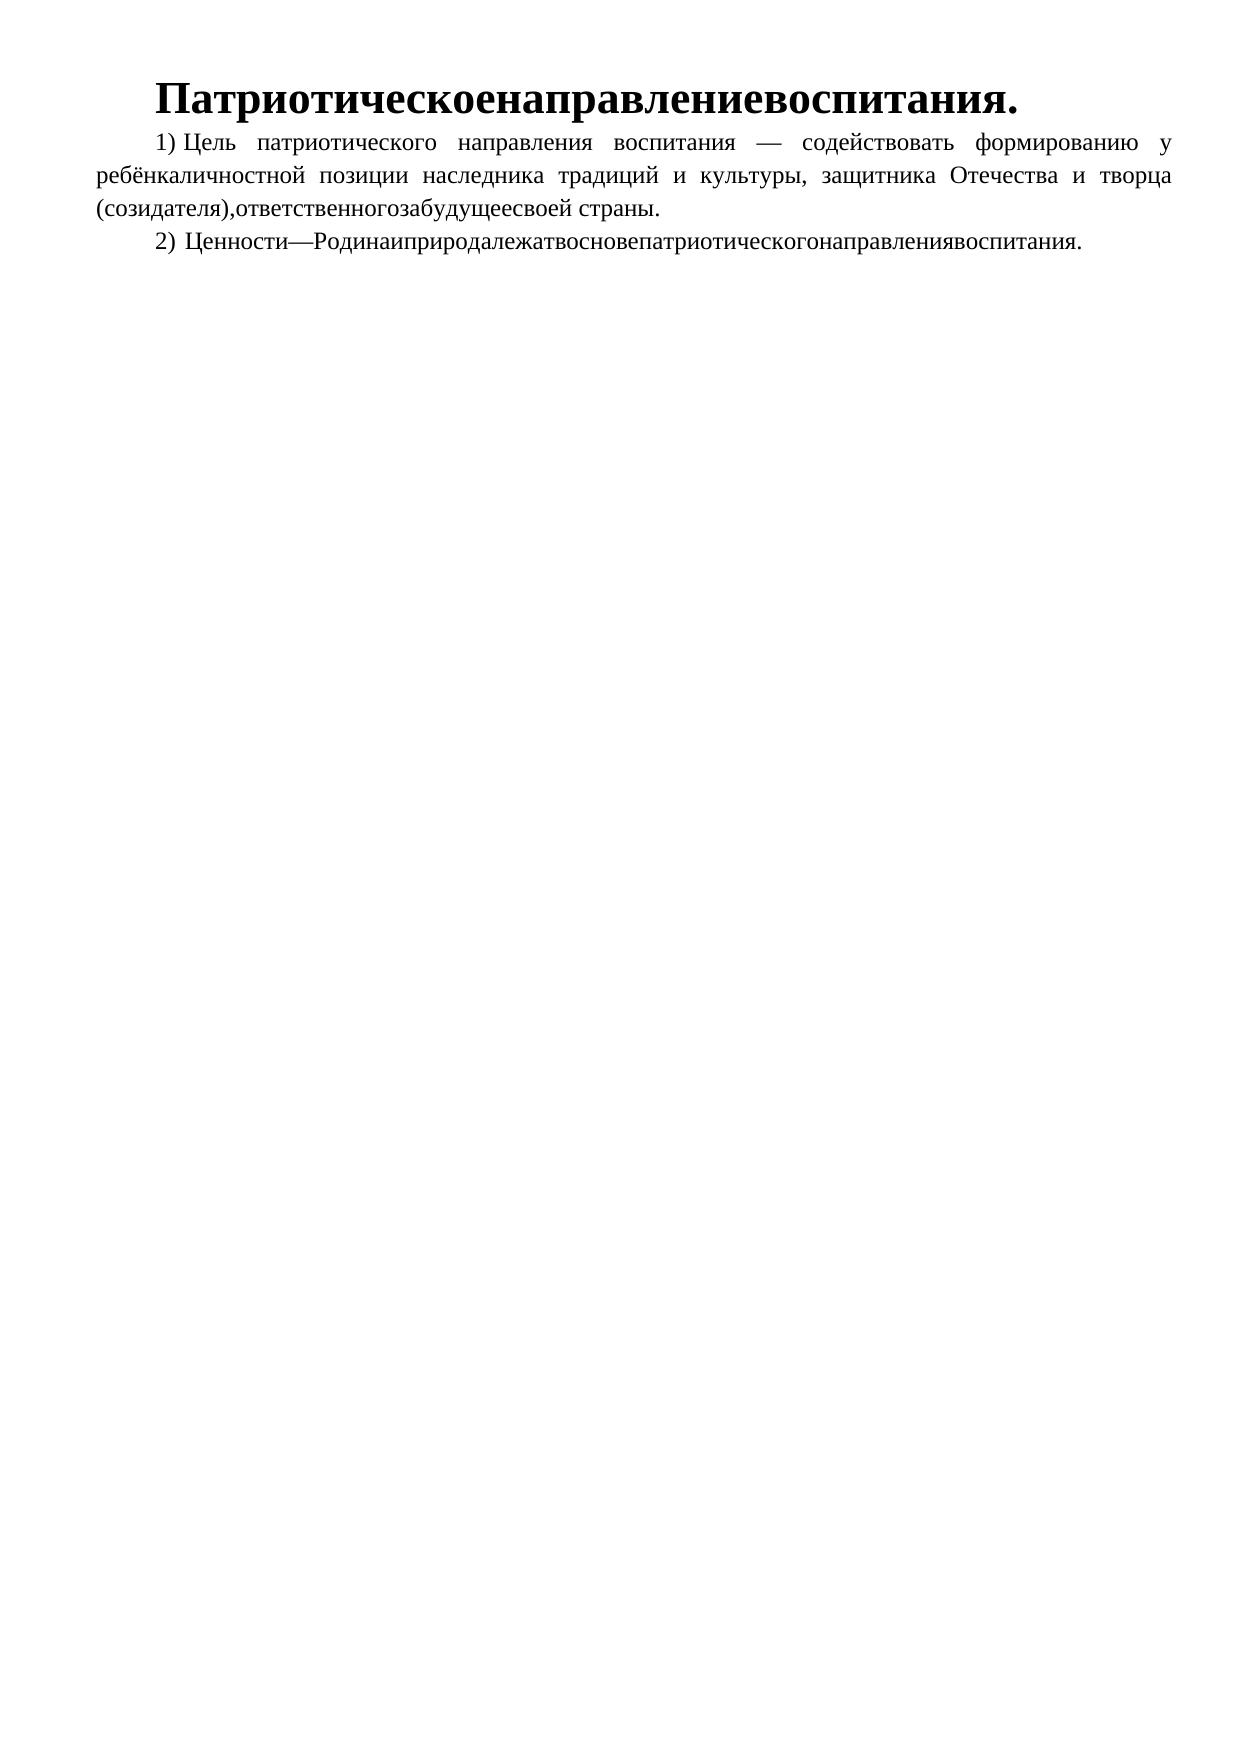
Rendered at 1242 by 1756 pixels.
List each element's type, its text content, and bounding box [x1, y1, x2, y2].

subtitle Патриотическоенаправлениевоспитания. [155, 71, 1127, 123]
list Цель патриотического направления воспитания — содействовать формированию у ребёнкаличностной позиции наследника традиций и культуры, защитника Отечества и творца (созидателя),ответственногозабудущеесвоей страны. [96, 127, 1173, 222]
list Ценности—Родинаиприродалежатвосновепатриотическогонаправлениявоспитания. [155, 226, 1237, 255]
